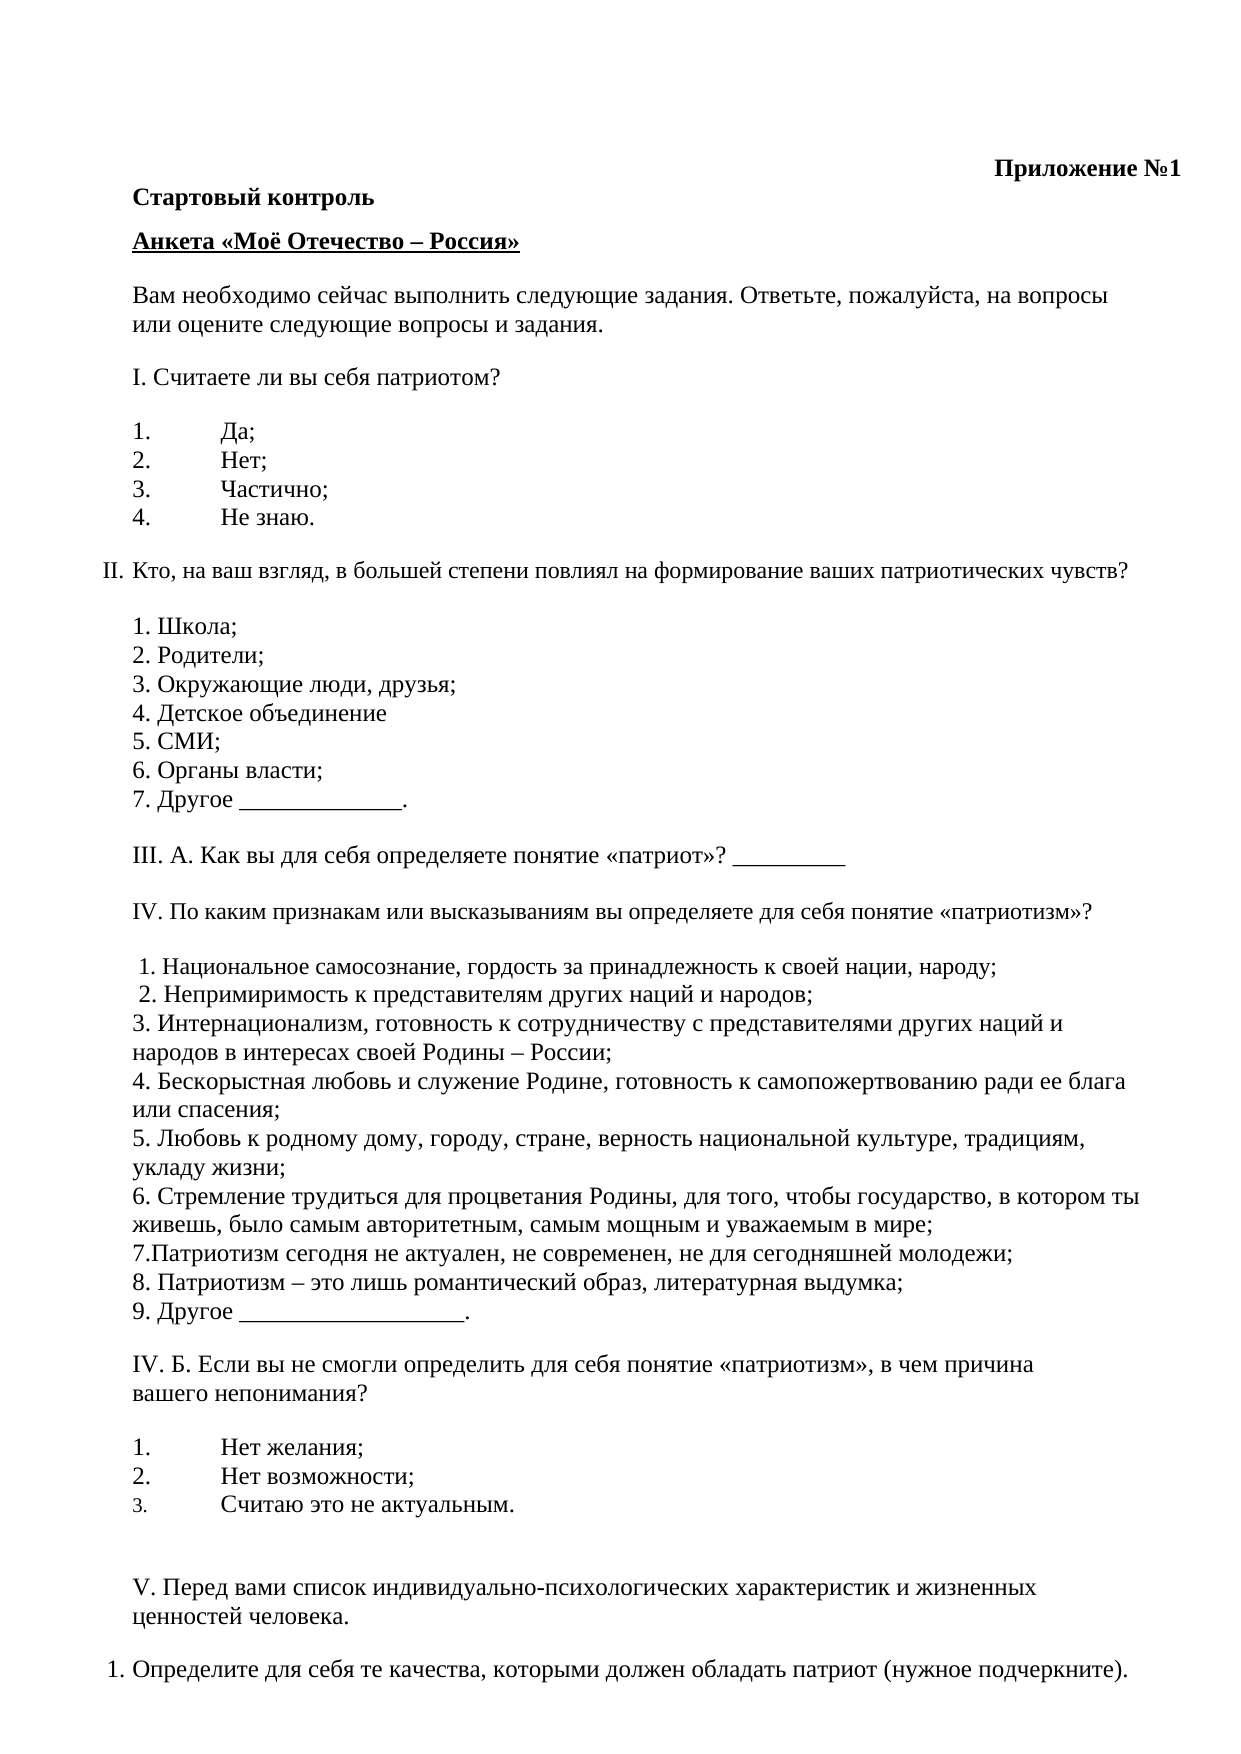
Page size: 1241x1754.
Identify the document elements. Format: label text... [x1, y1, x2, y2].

list Кто, на ваш взгляд, в большей степени повлиял на формирование ваших патриотических чувств? [102, 556, 1181, 584]
text 9. Другое __________________. [132, 1296, 1154, 1324]
text III. А. Как вы для себя определяете понятие «патриот»? _________ [132, 840, 1181, 869]
text 8. Патриотизм – это лишь романтический образ, литературная выдумка; [132, 1267, 1154, 1296]
text 1. Национальное самосознание, гордость за принадлежность к своей нации, народу; [132, 952, 1146, 979]
text 2. Непримиримость к представителям других наций и народов; [132, 979, 1181, 1008]
list Нет; [132, 445, 1181, 474]
list Да; [132, 416, 1181, 445]
text V. Перед вами список индивидуально-психологических характеристик и жизненных ценностей человека. [132, 1572, 1129, 1629]
text I. Считаете ли вы себя патриотом? [132, 362, 1181, 391]
text 6. Стремление трудиться для процветания Родины, для того, чтобы государство, в котором ты живешь, было самым авторитетным, самым мощным и уважаемым в мире; [132, 1181, 1154, 1238]
text 7.Патриотизм сегодня не актуален, не современен, не для сегодняшней молодежи; [132, 1238, 1154, 1267]
text IV. Б. Если вы не смогли определить для себя понятие «патриотизм», в чем причина вашего непонимания? [132, 1349, 1096, 1407]
list Нет возможности; [132, 1461, 1181, 1489]
list Считаю это не актуальным. [132, 1489, 1129, 1518]
text Анкета «Моё Отечество – Россия» [132, 226, 1181, 255]
text 3. Интернационализм, готовность к сотрудничеству с представителями других наций и народов в интересах своей Родины – России; [132, 1008, 1154, 1066]
text 7. Другое _____________. [132, 784, 1181, 813]
text Стартовый контроль [132, 182, 1181, 211]
text 1. Школа; [132, 611, 1181, 640]
text Приложение №1 [73, 153, 1181, 182]
text 4. Детское объединение [132, 698, 1181, 726]
text 5. СМИ; [132, 726, 1181, 755]
text Вам необходимо сейчас выполнить следующие задания. Ответьте, пожалуйста, на вопросы или оцените следующие вопросы и задания. [132, 280, 1133, 337]
text IV. По каким признакам или высказываниям вы определяете для себя понятие «патриотизм»? [132, 897, 1146, 924]
text 5. Любовь к родному дому, городу, стране, верность национальной культуре, традициям, укладу жизни; [132, 1123, 1154, 1181]
list Частично; [132, 474, 1181, 502]
list Определите для себя те качества, которыми должен обладать патриот (нужное подчеркните). [106, 1654, 1181, 1683]
text 4. Бескорыстная любовь и служение Родине, готовность к самопожертвованию ради ее блага или спасения; [132, 1066, 1154, 1123]
list Не знаю. [132, 502, 1181, 531]
text 3. Окружающие люди, друзья; [132, 669, 1181, 698]
text 6. Органы власти; [132, 755, 1181, 784]
text 2. Родители; [132, 640, 1181, 669]
list Нет желания; [132, 1432, 1181, 1461]
